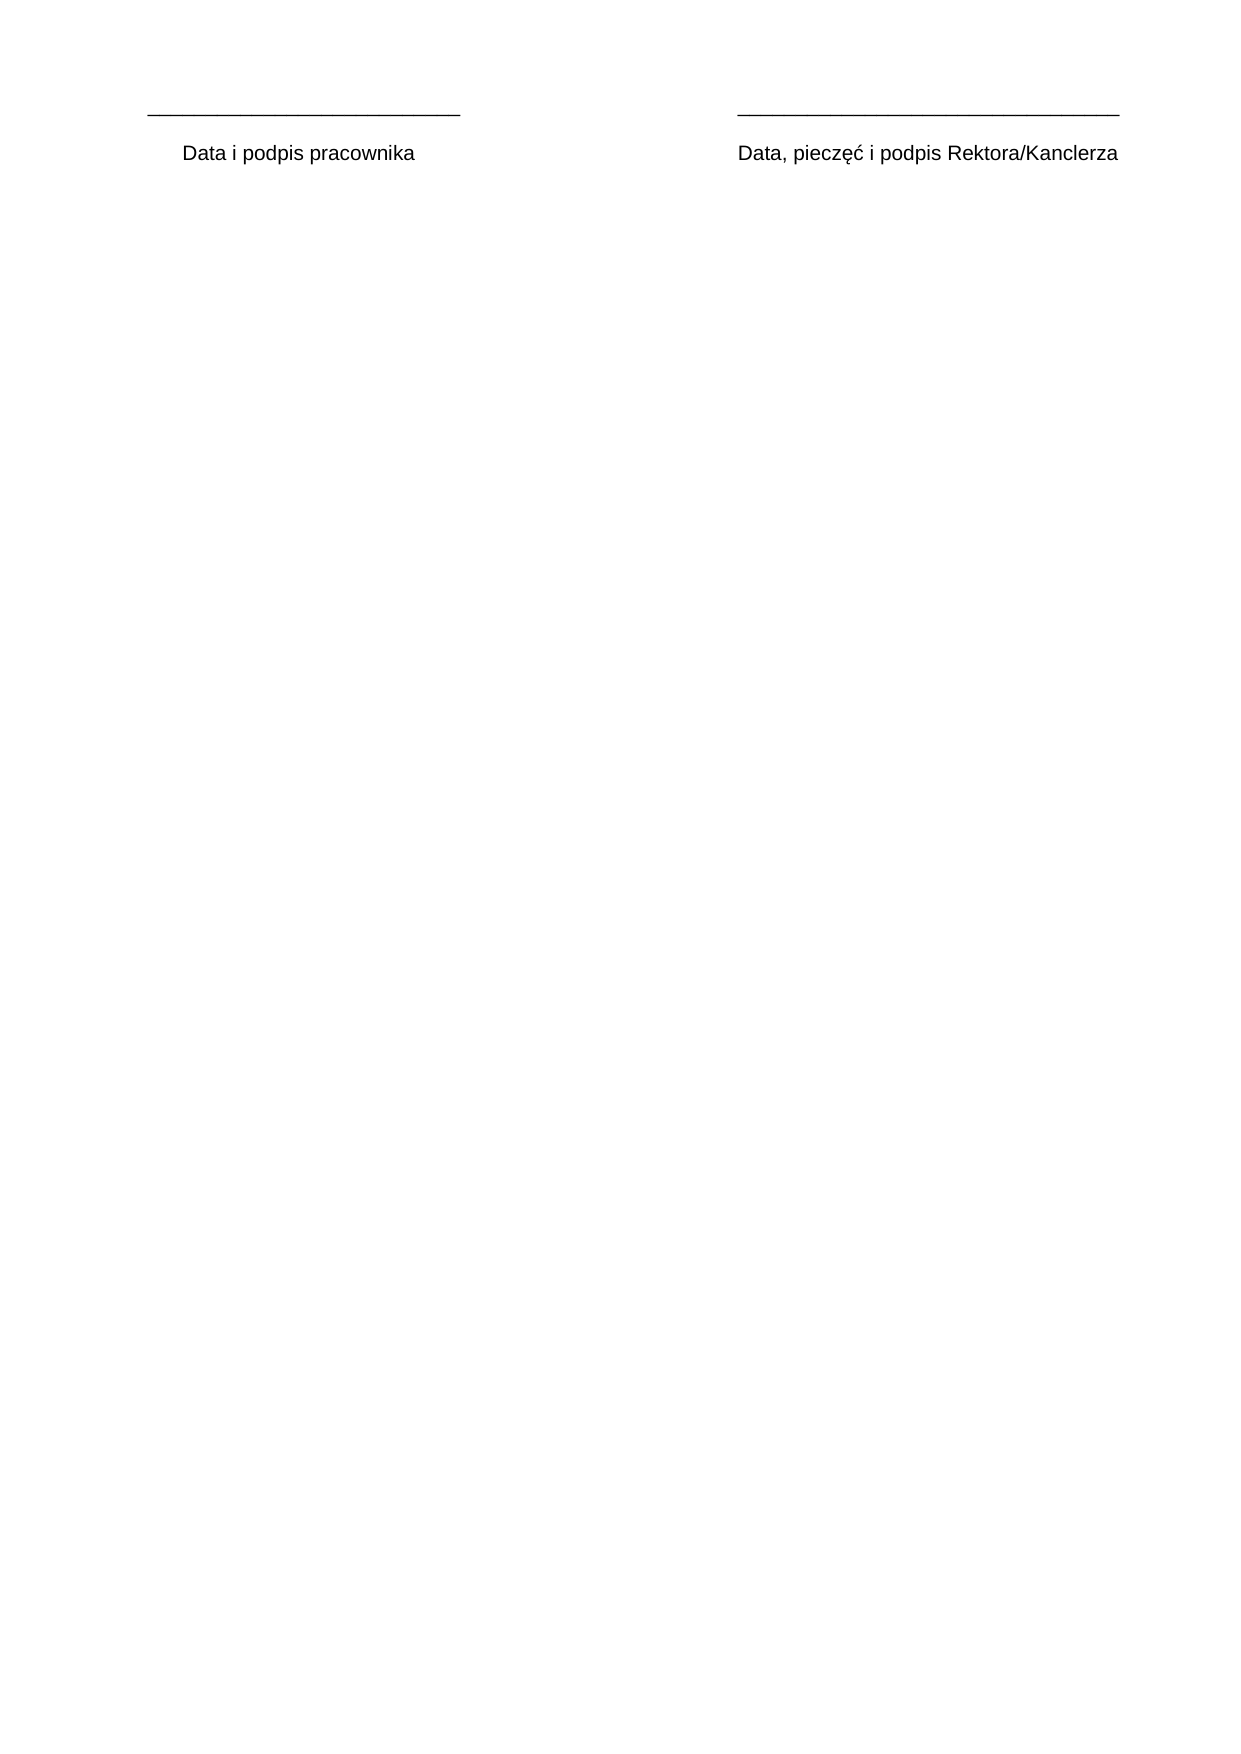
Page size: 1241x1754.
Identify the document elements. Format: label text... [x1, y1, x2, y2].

text ___________________________ _________________________________ [148, 93, 1122, 117]
text Data i podpis pracownika Data, pieczęć i podpis Rektora/Kanclerza [148, 141, 1122, 165]
